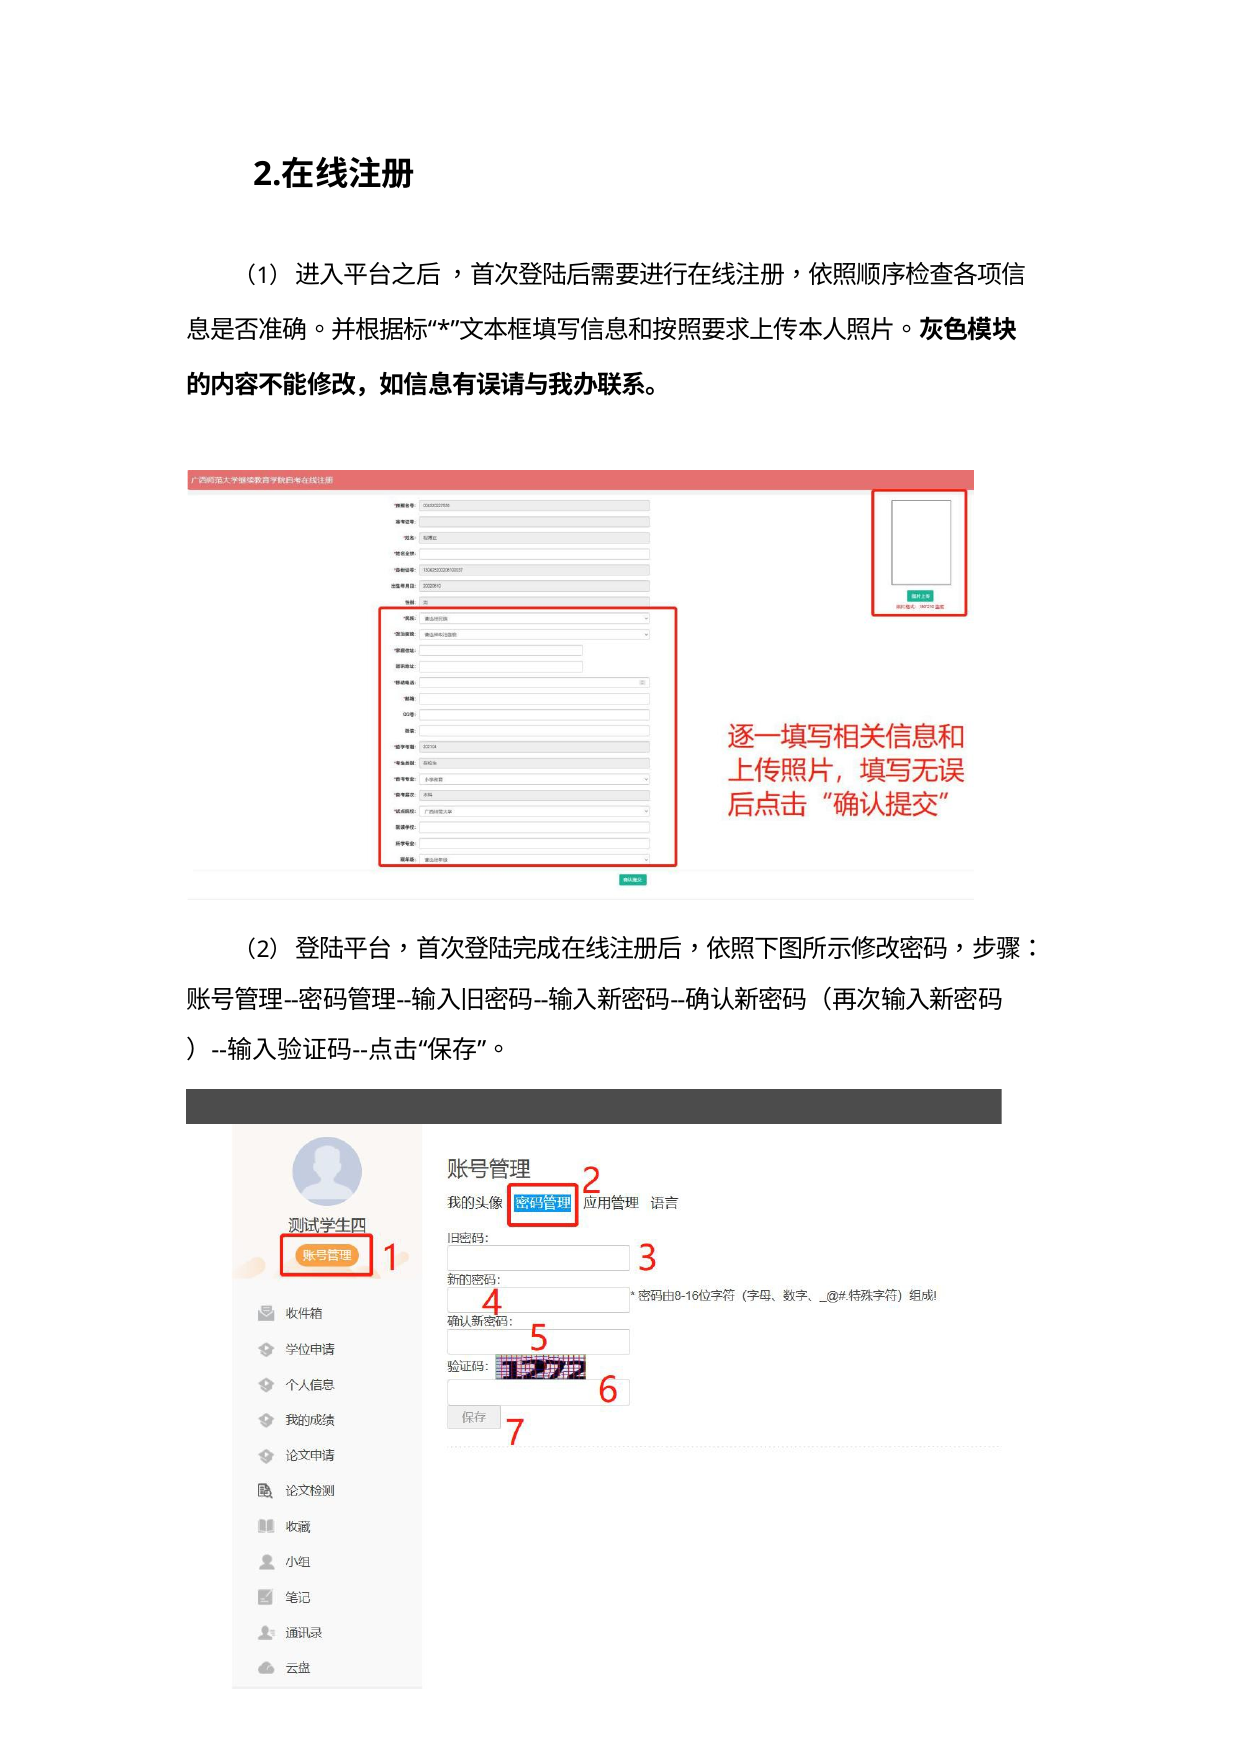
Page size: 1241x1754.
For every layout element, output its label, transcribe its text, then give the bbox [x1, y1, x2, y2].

subtitle 2.在线注册 [186, 149, 1088, 195]
picture [186, 1089, 1002, 1689]
list 进入平台之后 ，首次登陆后需要进行在线注册，依照顺序检查各项信息是否准确。并根据标“*”文本框填写信息和按照要求上传本人照片。灰色模块的内容不能修改，如信息有误请与我办联系。 [186, 257, 1038, 400]
text ）--输入验证码--点击“保存”。 [186, 1033, 1088, 1065]
picture [187, 470, 974, 900]
list 登陆平台，首次登陆完成在线注册后，依照下图所示修改密码，步骤： 账号管理--密码管理--输入旧密码--输入新密码--确认新密码（再次输入新密码 [186, 930, 1050, 1016]
